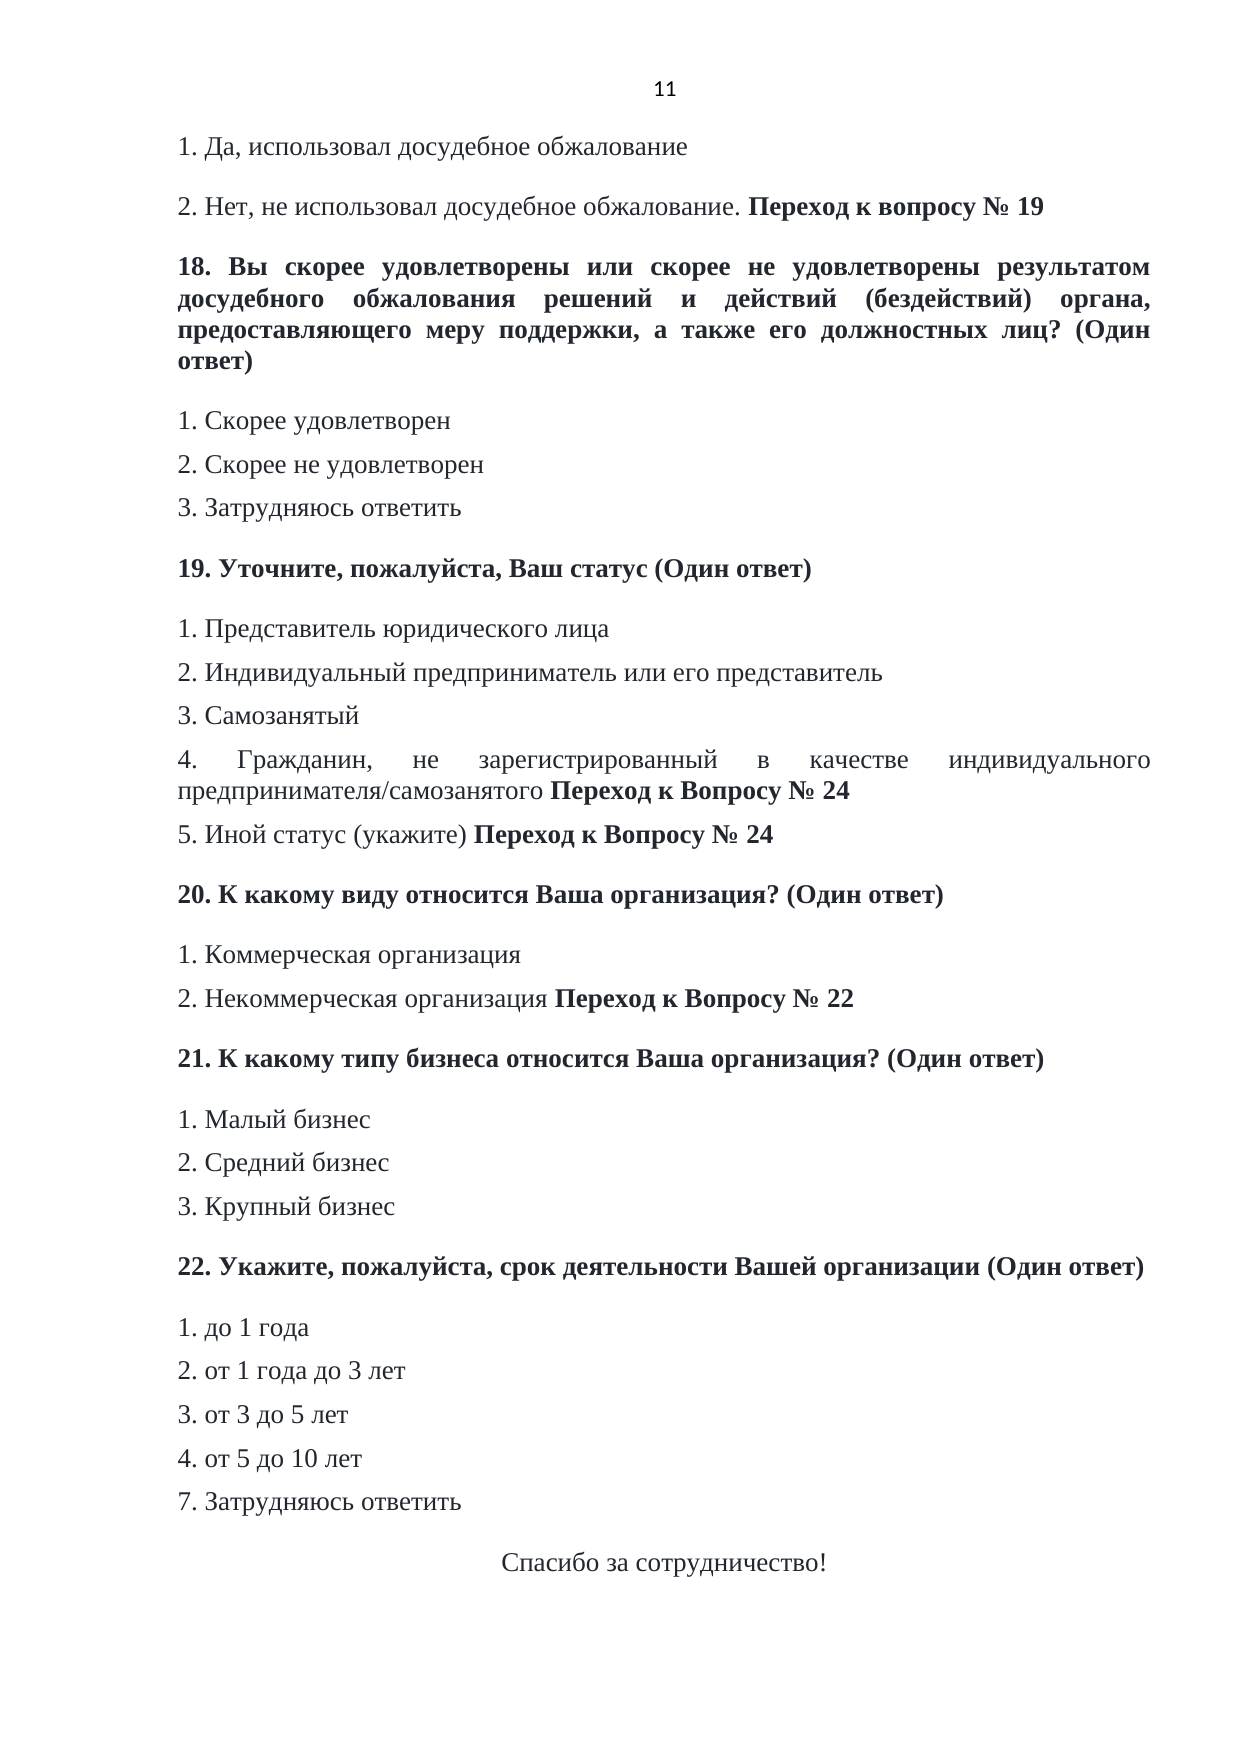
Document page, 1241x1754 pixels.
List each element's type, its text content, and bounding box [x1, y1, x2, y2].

text 21. К какому типу бизнеса относится Ваша организация? (Один ответ) [177, 1042, 1152, 1074]
text 3. Крупный бизнес [177, 1190, 1152, 1221]
text 4. Гражданин, не зарегистрированный в качестве индивидуального предпринимателя/самозанятого Переход к Вопросу № 24 [177, 743, 1152, 805]
text 19. Уточните, пожалуйста, Ваш статус (Один ответ) [177, 552, 1152, 583]
text 5. Иной статус (укажите) Переход к Вопросу № 24 [177, 818, 1152, 849]
text 1. Да, использовал досудебное обжалование [177, 130, 1152, 161]
text 7. Затрудняюсь ответить [177, 1485, 1152, 1516]
text Спасибо за сотрудничество! [177, 1546, 1152, 1577]
text 1. Коммерческая организация [177, 938, 1152, 970]
text 2. Средний бизнес [177, 1146, 1152, 1178]
text 2. Нет, не использовал досудебное обжалование. Переход к вопросу № 19 [177, 190, 1152, 221]
text 20. К какому виду относится Ваша организация? (Один ответ) [177, 878, 1152, 909]
text 3. от 3 до 5 лет [177, 1398, 1152, 1429]
text 2. Некоммерческая организация Переход к Вопросу № 22 [177, 982, 1152, 1013]
text 1. до 1 года [177, 1311, 1152, 1342]
text 2. от 1 года до 3 лет [177, 1354, 1152, 1386]
text 2. Скорее не удовлетворен [177, 448, 1152, 479]
text 3. Затрудняюсь ответить [177, 492, 1152, 523]
text 3. Самозанятый [177, 699, 1152, 731]
text 4. от 5 до 10 лет [177, 1442, 1152, 1473]
text 1. Представитель юридического лица [177, 612, 1152, 643]
text 2. Индивидуальный предприниматель или его представитель [177, 656, 1152, 687]
text 22. Укажите, пожалуйста, срок деятельности Вашей организации (Один ответ) [177, 1250, 1152, 1282]
text 18. Вы скорее удовлетворены или скорее не удовлетворены результатом досудебного обжалования решений и действий (бездействий) органа, предоставляющего меру поддержки, а также его должностных лиц? (Один ответ) [177, 251, 1152, 375]
text 1. Скорее удовлетворен [177, 404, 1152, 435]
text 1. Малый бизнес [177, 1103, 1152, 1134]
